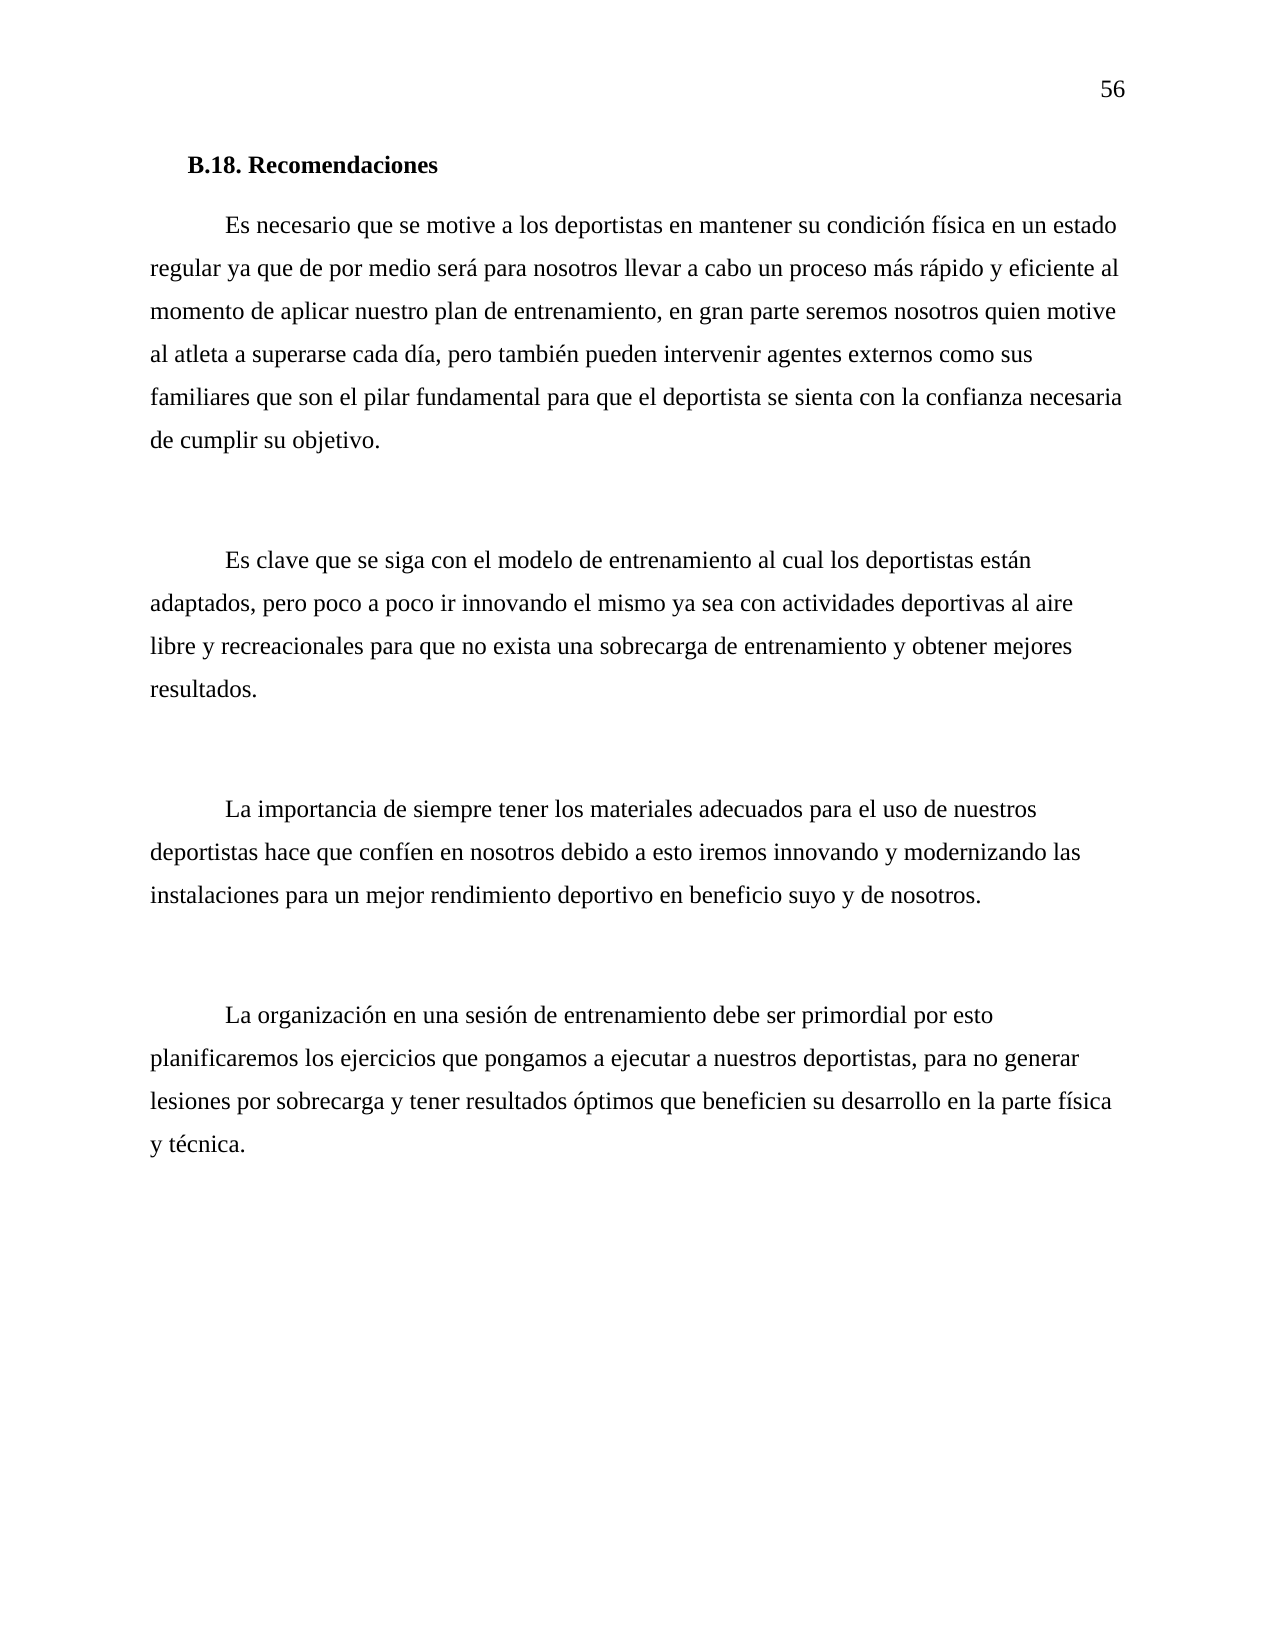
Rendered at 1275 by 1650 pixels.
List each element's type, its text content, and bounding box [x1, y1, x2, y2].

text Es necesario que se motive a los deportistas en mantener su condición física en un estado regular ya que de por medio será para nosotros llevar a cabo un proceso más rápido y eficiente al momento de aplicar nuestro plan de entrenamiento, en gran parte seremos nosotros quien motive al atleta a superarse cada día, pero también pueden intervenir agentes externos como sus familiares que son el pilar fundamental para que el deportista se sienta con la confianza necesaria de cumplir su objetivo. [150, 210, 1125, 454]
subtitle B.18. Recomendaciones [187, 150, 1125, 179]
text Es clave que se siga con el modelo de entrenamiento al cual los deportistas están adaptados, pero poco a poco ir innovando el mismo ya sea con actividades deportivas al aire libre y recreacionales para que no exista una sobrecarga de entrenamiento y obtener mejores resultados. [150, 545, 1125, 703]
text La organización en una sesión de entrenamiento debe ser primordial por esto planificaremos los ejercicios que pongamos a ejecutar a nuestros deportistas, para no generar lesiones por sobrecarga y tener resultados óptimos que beneficien su desarrollo en la parte física y técnica. [150, 1000, 1125, 1158]
text La importancia de siempre tener los materiales adecuados para el uso de nuestros deportistas hace que confíen en nosotros debido a esto iremos innovando y modernizando las instalaciones para un mejor rendimiento deportivo en beneficio suyo y de nosotros. [150, 794, 1125, 909]
